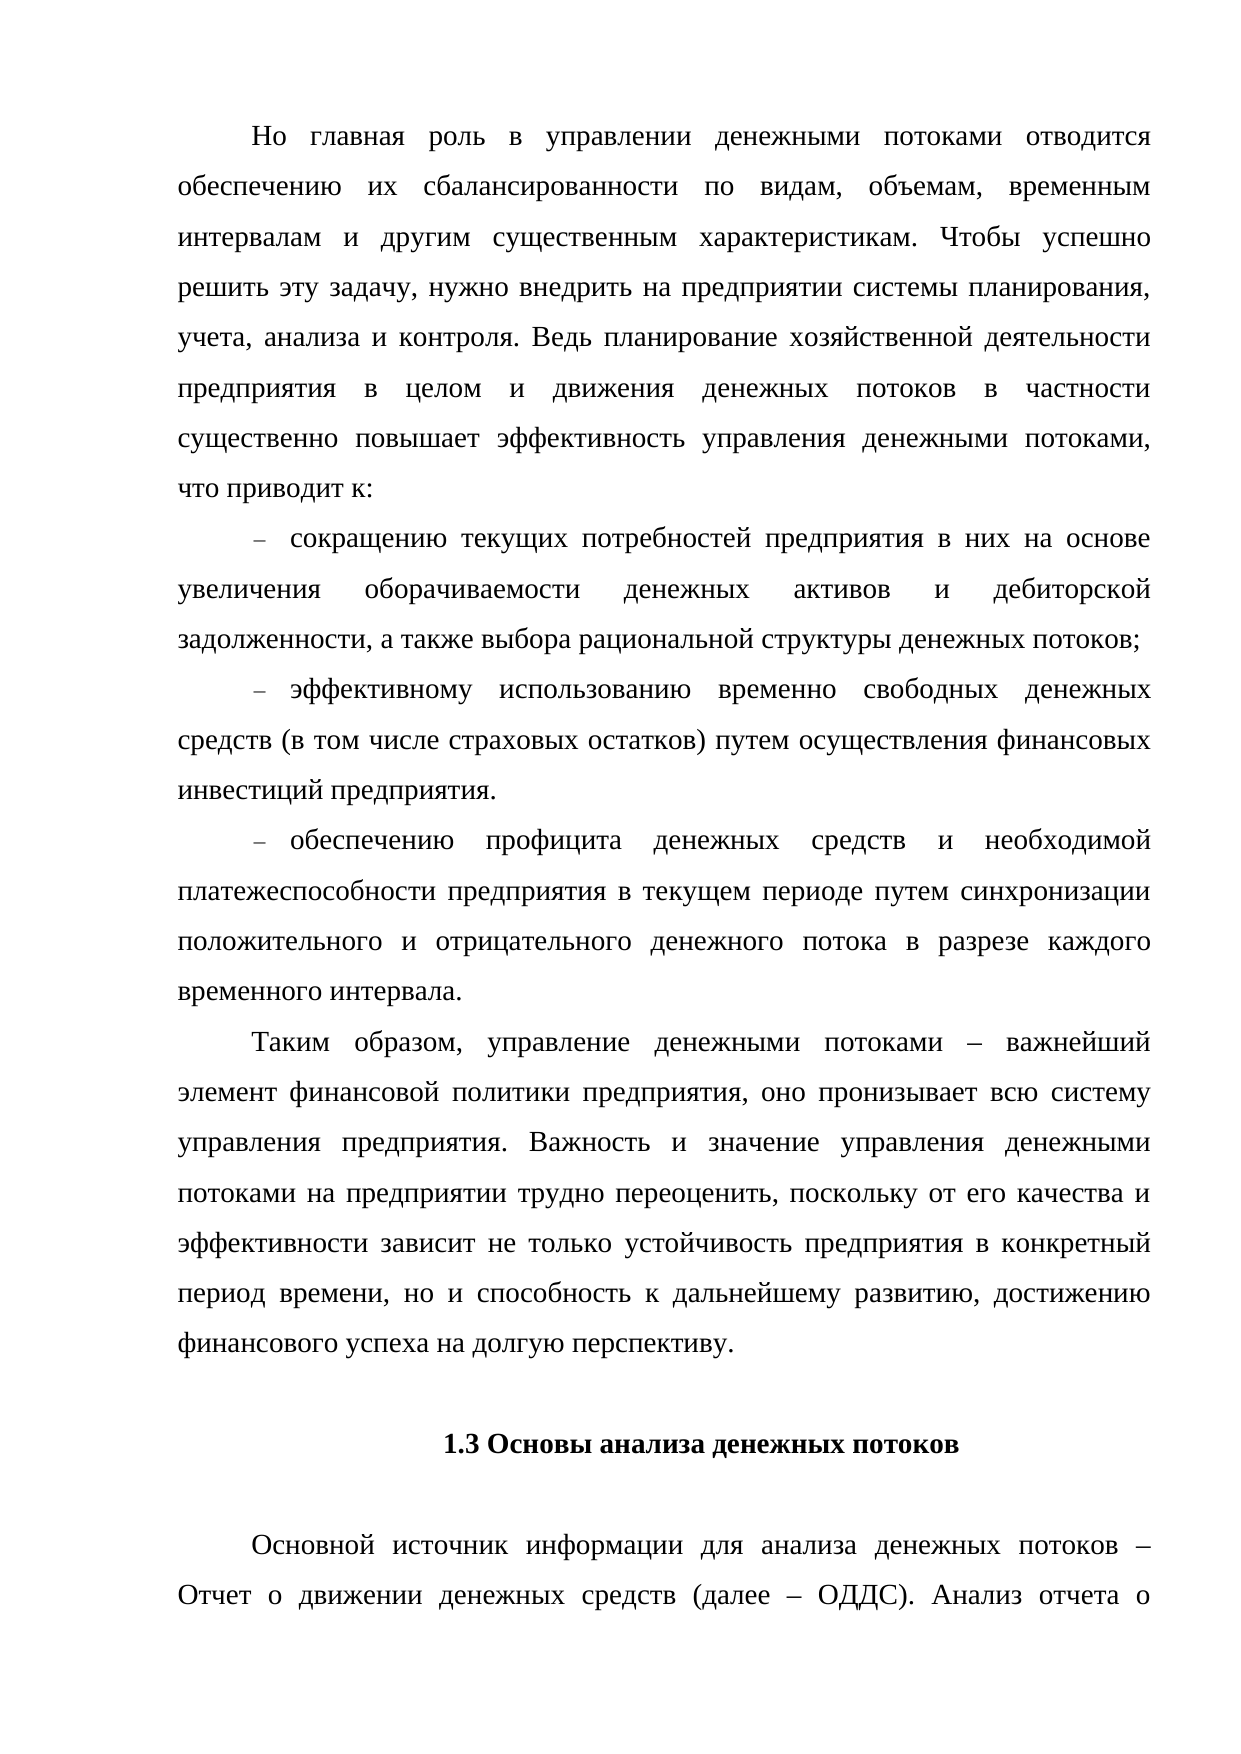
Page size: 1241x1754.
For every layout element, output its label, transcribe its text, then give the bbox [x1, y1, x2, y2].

list эффективному использованию временно свободных денежных средств (в том числе страховых остатков) путем осуществления финансовых инвестиций предприятия. [177, 672, 1152, 806]
list обеспечению профицита денежных средств и необходимой платежеспособности предприятия в текущем периоде путем синхронизации положительного и отрицательного денежного потока в разрезе каждого временного интервала. [177, 822, 1152, 1007]
text Но главная роль в управлении денежными потоками отводится обеспечению их сбалансированности по видам, объемам, временным интервалам и другим существенным характеристикам. Чтобы успешно решить эту задачу, нужно внедрить на предприятии системы планирования, учета, анализа и контроля. Ведь планирование хозяйственной деятельности предприятия в целом и движения денежных потоков в частности существенно повышает эффективность управления денежными потоками, что приводит к: [177, 118, 1152, 504]
text Таким образом, управление денежными потоками – важнейший элемент финансовой политики предприятия, оно пронизывает всю систему управления предприятия. Важность и значение управления денежными потоками на предприятии трудно переоценить, поскольку от его качества и эффективности зависит не только устойчивость предприятия в конкретный период времени, но и способность к дальнейшему развитию, достижению финансового успеха на долгую перспективу. [177, 1024, 1152, 1359]
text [177, 1527, 1152, 1611]
subtitle 1.3 Основы анализа денежных потоков [177, 1426, 1152, 1460]
list сокращению текущих потребностей предприятия в них на основе увеличения оборачиваемости денежных активов и дебиторской задолженности, а также выбора рациональной структуры денежных потоков; [177, 521, 1152, 655]
